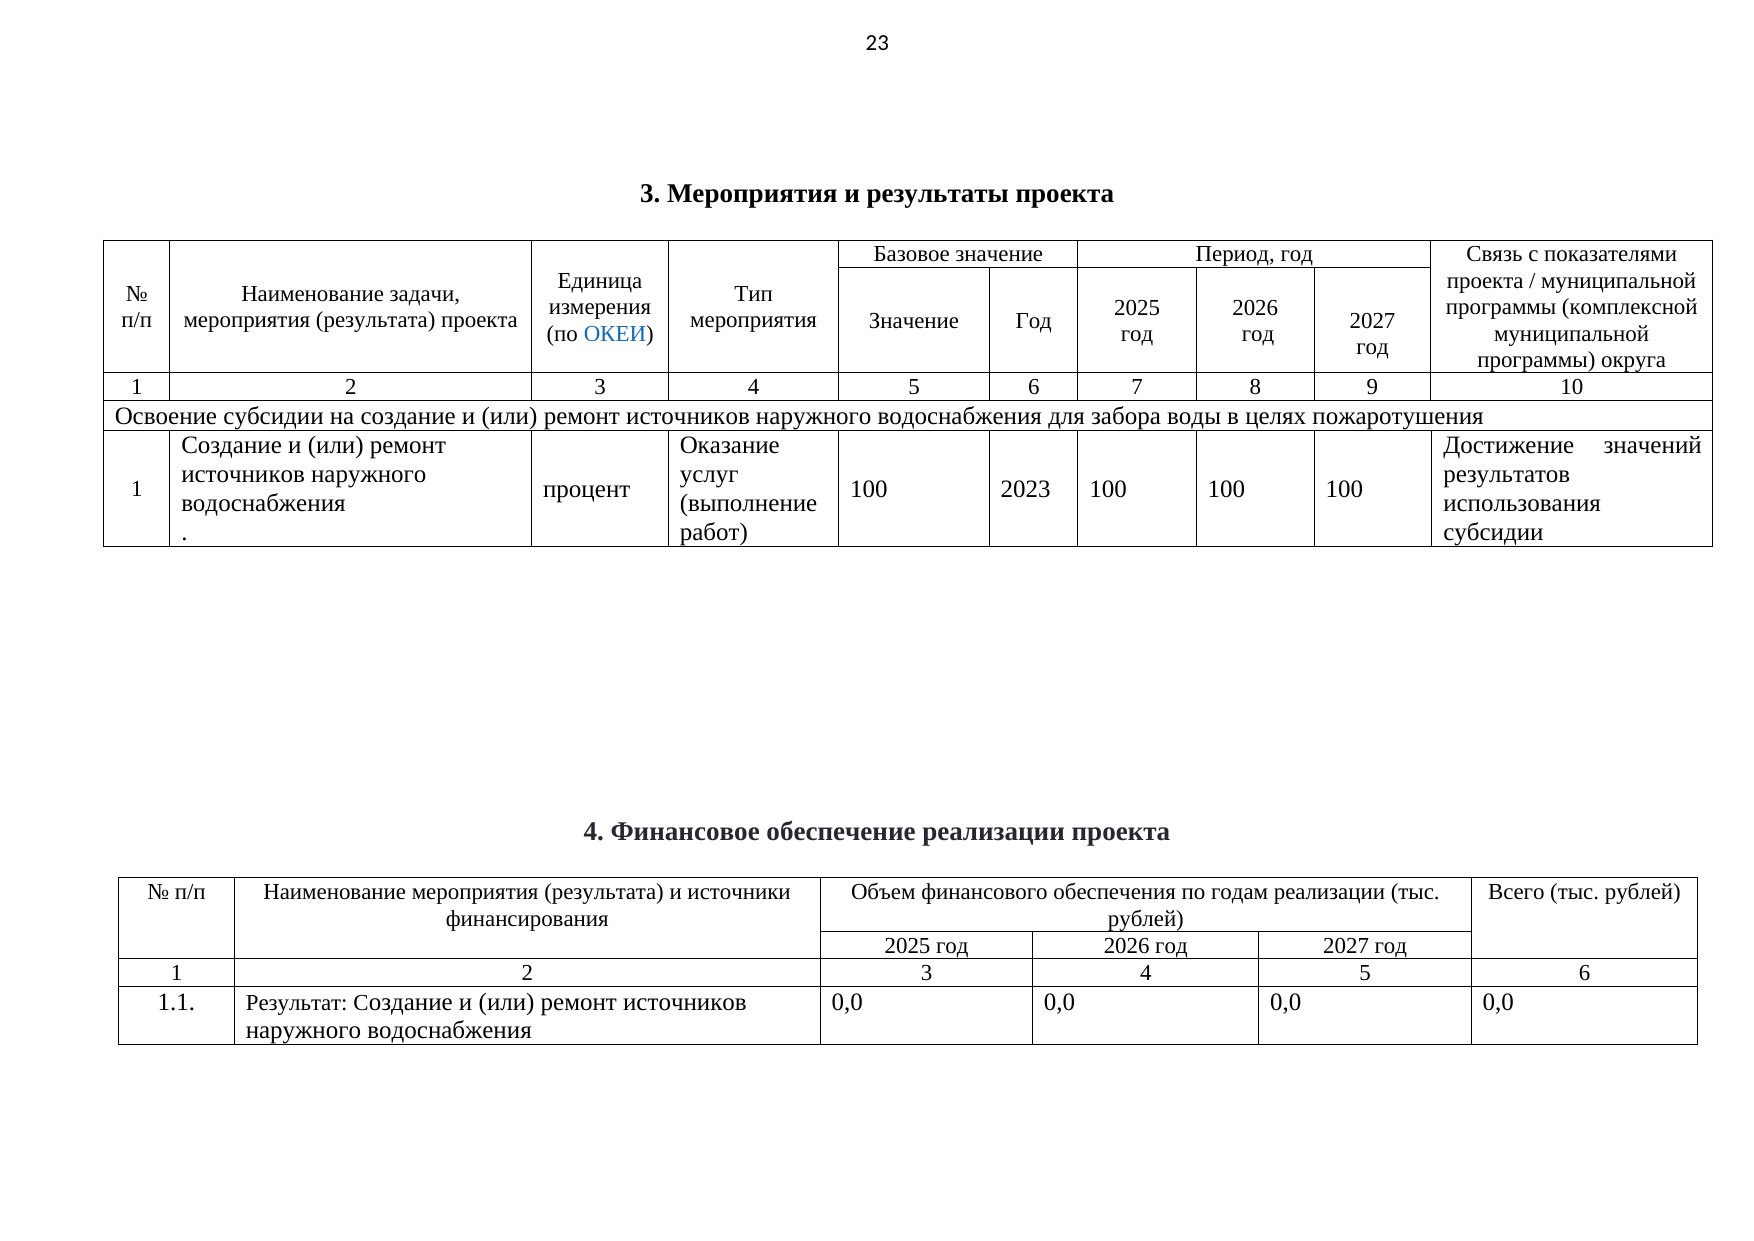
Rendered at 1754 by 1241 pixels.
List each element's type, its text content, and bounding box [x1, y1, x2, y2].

table_cell 0,0 [821, 987, 1032, 1044]
table_cell Достижение значений результатов использования субсидии [1432, 431, 1712, 546]
table_cell 2023 [990, 431, 1077, 546]
table_cell 2027 год [1315, 268, 1430, 372]
table_cell Освоение субсидии на создание и (или) ремонт источников наружного водоснабжения для забора воды в целях пожаротушения [104, 401, 1712, 429]
table_cell 1 [104, 431, 169, 546]
table_cell 100 [1315, 431, 1431, 546]
table_cell 2026 год [1197, 268, 1314, 372]
table_header Всего (тыс. рублей) [1472, 878, 1697, 958]
table_cell 0,0 [1033, 987, 1258, 1044]
table_cell 6 [990, 373, 1077, 400]
table_header Единица измерения (по ОКЕИ) [532, 241, 668, 372]
table_cell Результат: Создание и (или) ремонт источников наружного водоснабжения . [235, 987, 820, 1044]
table_cell 1 [119, 959, 234, 986]
table_cell Значение [839, 268, 989, 372]
table_cell процент [532, 431, 668, 546]
table_cell 4 [1033, 959, 1258, 986]
table_cell 9 [1315, 373, 1430, 400]
table_header № п/п [119, 878, 234, 958]
table_cell 3 [532, 373, 668, 400]
table_header Наименование задачи, мероприятия (результата) проекта [170, 241, 531, 372]
table_cell 1 [104, 373, 169, 400]
table_cell 10 [1431, 373, 1712, 400]
table_cell 2 [170, 373, 531, 400]
table_cell 2025 год [821, 932, 1032, 958]
table_header Связь с показателями проекта / муниципальной программы (комплексной муниципальной программы) округа [1431, 241, 1712, 372]
table_cell 2 [235, 959, 820, 986]
table_cell 5 [839, 373, 989, 400]
table_cell 5 [1259, 959, 1471, 986]
table_cell 7 [1078, 373, 1196, 400]
table_cell 2025 год [1078, 268, 1196, 372]
table_header Объем финансового обеспечения по годам реализации (тыс. рублей) [821, 878, 1471, 931]
table_cell Создание и (или) ремонт источников наружного водоснабжения . [170, 431, 531, 546]
table_cell 0,0 [1472, 987, 1697, 1044]
table_cell 100 [1197, 431, 1314, 546]
table_cell 8 [1197, 373, 1314, 400]
table_header Наименование мероприятия (результата) и источники финансирования [235, 878, 820, 958]
table_cell 100 [1078, 431, 1196, 546]
text 4. Финансовое обеспечение реализации проекта [118, 815, 1636, 846]
table_header Период, год [1078, 241, 1430, 267]
table_cell 4 [669, 373, 838, 400]
table_header Базовое значение [839, 241, 1077, 267]
table_cell Оказание услуг (выполнение работ) [669, 431, 838, 546]
table_cell 0,0 [1259, 987, 1471, 1044]
table_cell 2027 год [1259, 932, 1471, 958]
table_header Тип мероприятия [669, 241, 838, 372]
table_header № п/п [104, 241, 169, 372]
table_cell 3 [821, 959, 1032, 986]
table_cell 1.1. [119, 987, 234, 1044]
text 3. Мероприятия и результаты проекта [118, 177, 1636, 208]
table_cell 6 [1472, 959, 1697, 986]
table_cell 2026 год [1033, 932, 1258, 958]
table_cell 100 [839, 431, 989, 546]
table_cell Год [990, 268, 1077, 372]
